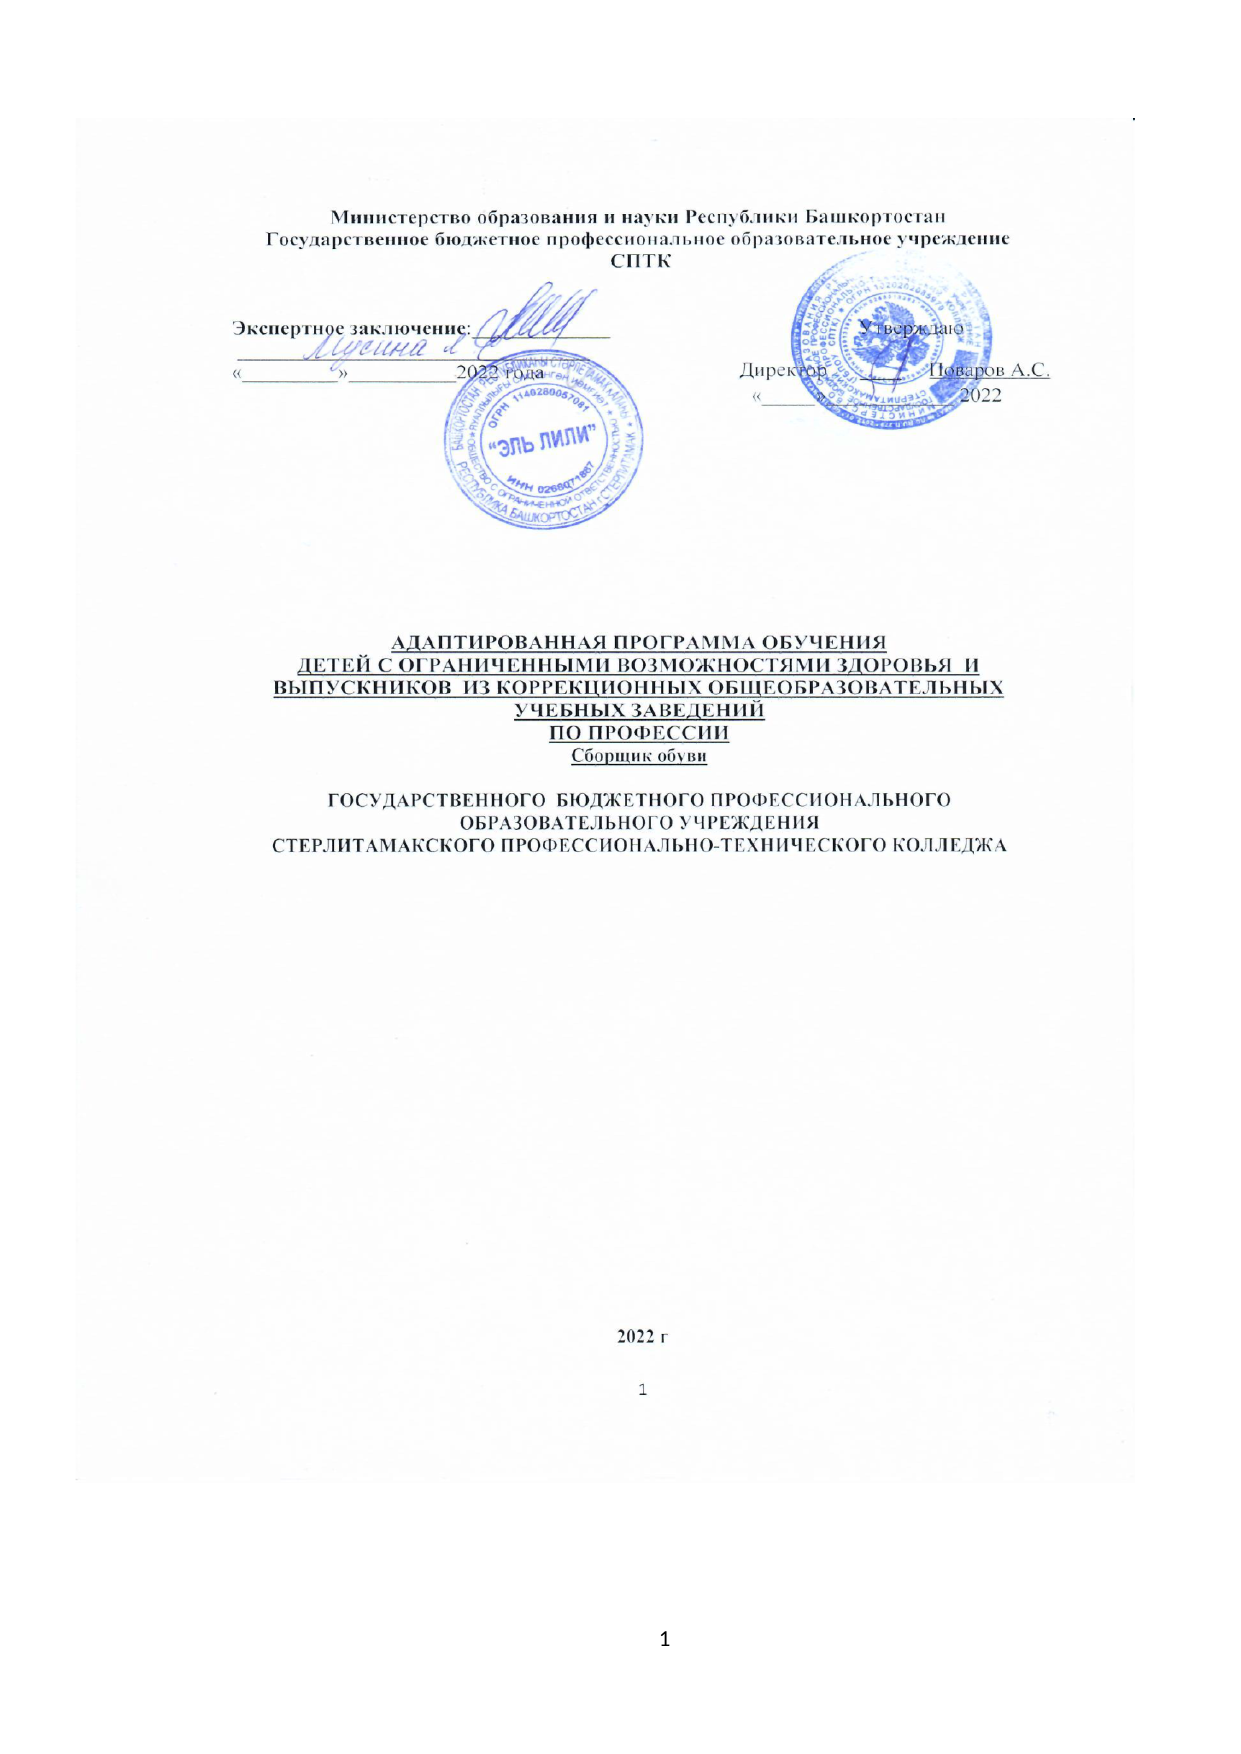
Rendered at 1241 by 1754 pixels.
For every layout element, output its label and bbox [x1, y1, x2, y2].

picture [75, 118, 1135, 1483]
